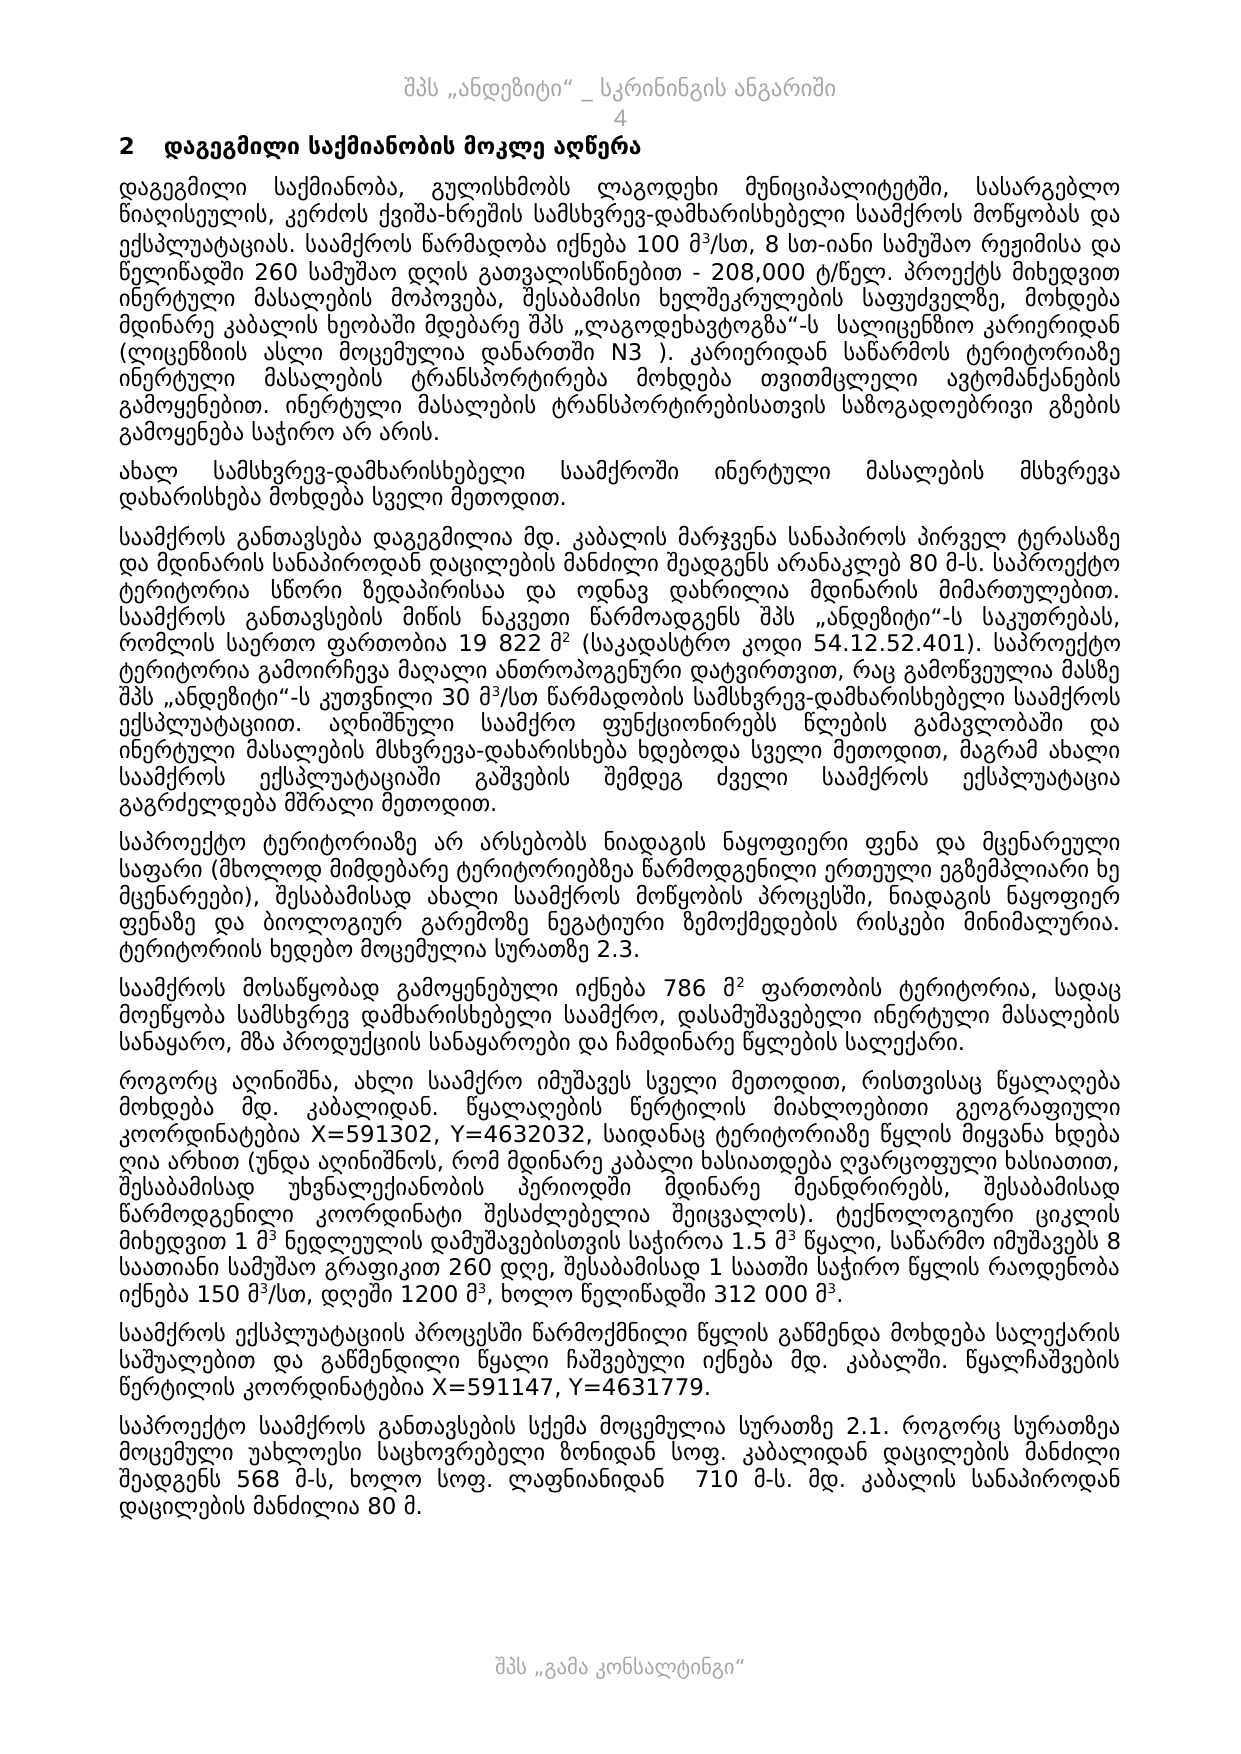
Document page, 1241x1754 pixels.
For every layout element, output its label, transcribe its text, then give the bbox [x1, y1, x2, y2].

text საპროექტო საამქროს განთავსების სქემა მოცემულია სურათზე 2.1. როგორც სურათზეა მოცემული უახლოესი საცხოვრებელი ზონიდან სოფ. კაბალიდან დაცილების მანძილი შეადგენს 568 მ-ს, ხოლო სოფ. ლაფნიანიდან 710 მ-ს. მდ. კაბალის სანაპიროდან დაცილების მანძილია 80 მ. [118, 1413, 1122, 1519]
text როგორც აღინიშნა, ახლი საამქრო იმუშავეს სველი მეთოდით, რისთვისაც წყალაღება მოხდება მდ. კაბალიდან. წყალაღების წერტილის მიახლოებითი გეოგრაფიული კოორდინატებია X=591302, Y=4632032, საიდანაც ტერიტორიაზე წყლის მიყვანა ხდება ღია არხით (უნდა აღინიშნოს, რომ მდინარე კაბალი ხასიათდება ღვარცოფული ხასიათით, შესაბამისად უხვნალექიანობის პერიოდში მდინარე მეანდრირებს, შესაბამისად წარმოდგენილი კოორდინატი შესაძლებელია შეიცვალოს). ტექნოლოგიური ციკლის მიხედვით 1 მ3 ნედლეულის დამუშავებისთვის საჭიროა 1.5 მ3 წყალი, საწარმო იმუშავებს 8 საათიანი სამუშაო გრაფიკით 260 დღე, შესაბამისად 1 საათში საჭირო წყლის რაოდენობა იქნება 150 მ3/სთ, დღეში 1200 მ3, ხოლო წელიწადში 312 000 მ3. [118, 1068, 1122, 1308]
subtitle დაგეგმილი საქმიანობის მოკლე აღწერა [118, 133, 1122, 159]
text დაგეგმილი საქმიანობა, გულისხმობს ლაგოდეხი მუნიციპალიტეტში, სასარგებლო წიაღისეულის, კერძოს ქვიშა-ხრეშის სამსხვრევ-დამხარისხებელი საამქროს მოწყობას და ექსპლუატაციას. საამქროს წარმადობა იქნება 100 მ3/სთ, 8 სთ-იანი სამუშაო რეჟიმისა და წელიწადში 260 სამუშაო დღის გათვალისწინებით - 208,000 ტ/წელ. პროექტს მიხედვით ინერტული მასალების მოპოვება, შესაბამისი ხელშეკრულების საფუძველზე, მოხდება მდინარე კაბალის ხეობაში მდებარე შპს „ლაგოდეხავტოგზა“-ს სალიცენზიო კარიერიდან (ლიცენზიის ასლი მოცემულია დანართში N3 ). კარიერიდან საწარმოს ტერიტორიაზე ინერტული მასალების ტრანსპორტირება მოხდება თვითმცლელი ავტომანქანების გამოყენებით. ინერტული მასალების ტრანსპორტირებისათვის საზოგადოებრივი გზების გამოყენება საჭირო არ არის. [118, 174, 1122, 445]
text საპროექტო ტერიტორიაზე არ არსებობს ნიადაგის ნაყოფიერი ფენა და მცენარეული საფარი (მხოლოდ მიმდებარე ტერიტორიებზეა წარმოდგენილი ერთეული ეგზემპლიარი ხე მცენარეები), შესაბამისად ახალი საამქროს მოწყობის პროცესში, ნიადაგის ნაყოფიერ ფენაზე და ბიოლოგიურ გარემოზე ნეგატიური ზემოქმედების რისკები მინიმალურია. ტერიტორიის ხედებო მოცემულია სურათზე 2.3. [118, 829, 1122, 963]
text ახალ სამსხვრევ-დამხარისხებელი საამქროში ინერტული მასალების მსხვრევა დახარისხება მოხდება სველი მეთოდით. [118, 458, 1122, 511]
text საამქროს განთავსება დაგეგმილია მდ. კაბალის მარჯვენა სანაპიროს პირველ ტერასაზე და მდინარის სანაპიროდან დაცილების მანძილი შეადგენს არანაკლებ 80 მ-ს. საპროექტო ტერიტორია სწორი ზედაპირისაა და ოდნავ დახრილია მდინარის მიმართულებით. საამქროს განთავსების მიწის ნაკვეთი წარმოადგენს შპს „ანდეზიტი“-ს საკუთრებას, რომლის საერთო ფართობია 19 822 მ2 (საკადასტრო კოდი 54.12.52.401). საპროექტო ტერიტორია გამოირჩევა მაღალი ანთროპოგენური დატვირთვით, რაც გამოწვეულია მასზე შპს „ანდეზიტი“-ს კუთვნილი 30 მ3/სთ წარმადობის სამსხვრევ-დამხარისხებელი საამქროს ექსპლუატაციით. აღნიშნული საამქრო ფუნქციონირებს წლების გამავლობაში და ინერტული მასალების მსხვრევა-დახარისხება ხდებოდა სველი მეთოდით, მაგრამ ახალი საამქროს ექსპლუატაციაში გაშვების შემდეგ ძველი საამქროს ექსპლუატაცია გაგრძელდება მშრალი მეთოდით. [118, 524, 1122, 817]
text საამქროს მოსაწყობად გამოყენებული იქნება 786 მ2 ფართობის ტერიტორია, სადაც მოეწყობა სამსხვრევ დამხარისხებელი საამქრო, დასამუშავებელი ინერტული მასალების სანაყარო, მზა პროდუქციის სანაყაროები და ჩამდინარე წყლების სალექარი. [118, 975, 1122, 1055]
text საამქროს ექსპლუატაციის პროცესში წარმოქმნილი წყლის გაწმენდა მოხდება სალექარის საშუალებით და გაწმენდილი წყალი ჩაშვებული იქნება მდ. კაბალში. წყალჩაშვების წერტილის კოორდინატებია X=591147, Y=4631779. [118, 1320, 1122, 1400]
